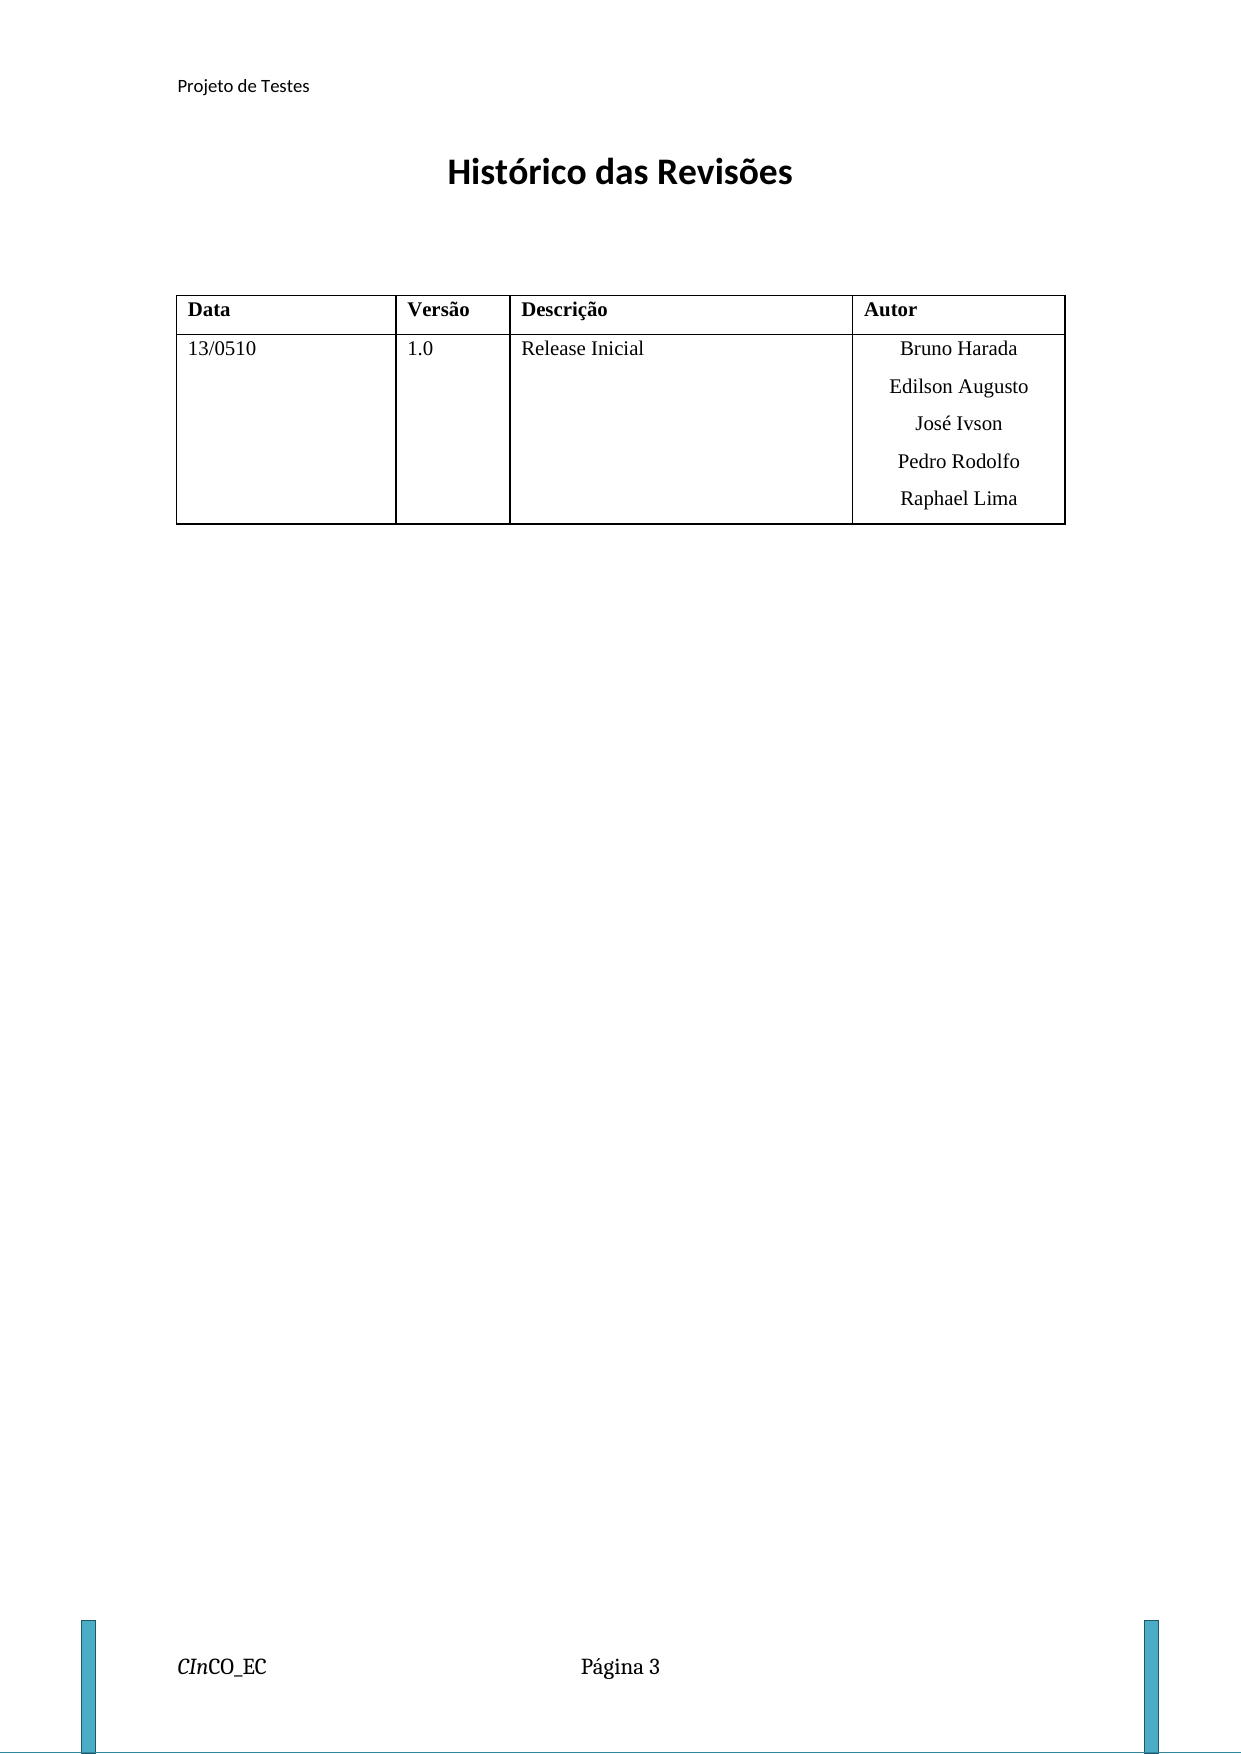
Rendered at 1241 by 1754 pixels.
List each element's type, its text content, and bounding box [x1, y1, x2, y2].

text Histórico das Revisões [177, 148, 1063, 193]
table_header Data [177, 296, 395, 334]
table_cell Release Inicial [511, 335, 852, 523]
table_cell 1.0 [397, 335, 509, 523]
table_header Autor [853, 296, 1064, 334]
table_cell 13/0510 [177, 335, 395, 523]
table_header Descrição [511, 296, 852, 334]
table_header Versão [397, 296, 509, 334]
table_cell Bruno Harada Edilson Augusto José Ivson Pedro Rodolfo Raphael Lima [853, 335, 1064, 523]
